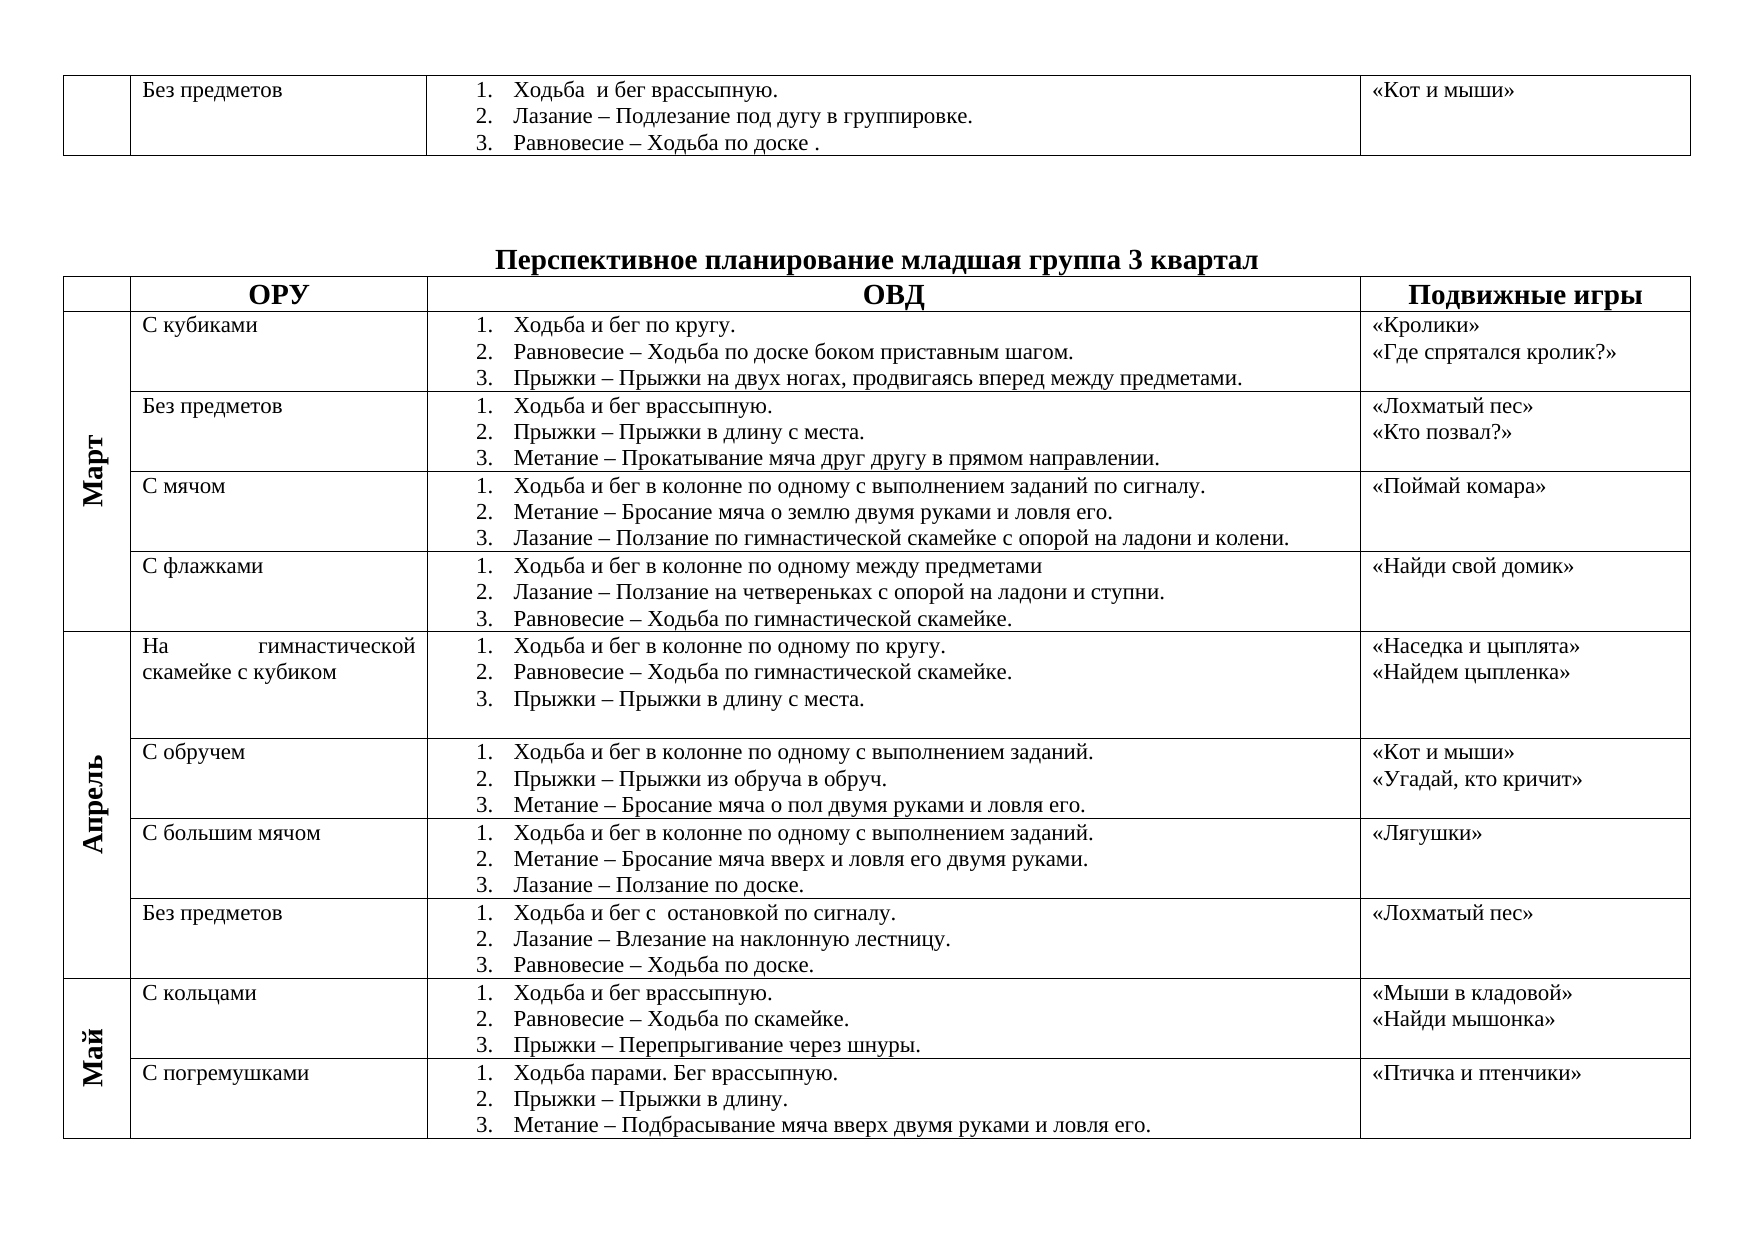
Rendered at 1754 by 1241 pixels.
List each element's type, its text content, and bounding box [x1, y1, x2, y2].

table_cell Без предметов [131, 392, 427, 471]
table_cell Без предметов [131, 76, 426, 155]
table_cell «Лохматый пес» [1361, 899, 1690, 978]
table_header Подвижные игры [1361, 277, 1690, 311]
table_cell С кубиками [131, 312, 427, 391]
table_cell С кольцами [131, 979, 427, 1058]
table_cell Ходьба и бег врассыпную. Равновесие – Ходьба по скамейке. Прыжки – Перепрыгивание через шнуры. [428, 979, 1360, 1058]
table_cell Май [64, 979, 130, 1138]
table_cell Ходьба парами. Бег врассыпную. Прыжки – Прыжки в длину. Метание – Подбрасывание мяча вверх двумя руками и ловля его. [428, 1059, 1360, 1138]
table_cell Ходьба и бег в колонне по одному с выполнением заданий. Прыжки – Прыжки из обруча в обруч. Метание – Бросание мяча о пол двумя руками и ловля его. [428, 739, 1360, 817]
table_header ОВД [428, 277, 1360, 311]
table_cell Апрель [64, 632, 130, 978]
table_cell Ходьба и бег врассыпную. Лазание – Подлезание под дугу в группировке. Равновесие – Ходьба по доске . [427, 76, 1360, 155]
table_header ОРУ [131, 277, 427, 311]
table_cell «Птичка и птенчики» [1361, 1059, 1690, 1138]
table_cell «Найди свой домик» [1361, 552, 1690, 631]
table_cell «Поймай комара» [1361, 472, 1690, 551]
table_cell Без предметов [131, 899, 427, 978]
table_cell С мячом [131, 472, 427, 551]
table_cell Март [64, 312, 130, 631]
table_cell Ходьба и бег в колонне по одному с выполнением заданий. Метание – Бросание мяча вверх и ловля его двумя руками. Лазание – Ползание по доске. [428, 819, 1360, 898]
text Перспективное планирование младшая группа 3 квартал [75, 242, 1679, 276]
table_cell Ходьба и бег в колонне по одному с выполнением заданий по сигналу. Метание – Бросание мяча о землю двумя руками и ловля его. Лазание – Ползание по гимнастической скамейке с опорой на ладони и колени. [428, 472, 1360, 551]
table_cell С флажками [131, 552, 427, 631]
table_cell «Лохматый пес» «Кто позвал?» [1361, 392, 1690, 471]
table_cell Ходьба и бег по кругу. Равновесие – Ходьба по доске боком приставным шагом. Прыжки – Прыжки на двух ногах, продвигаясь вперед между предметами. [428, 312, 1360, 391]
table_cell «Лягушки» [1361, 819, 1690, 898]
table_cell «Кот и мыши» [1361, 76, 1690, 155]
table_header [64, 277, 130, 311]
table_cell Ходьба и бег с остановкой по сигналу. Лазание – Влезание на наклонную лестницу. Равновесие – Ходьба по доске. [428, 899, 1360, 978]
table_cell «Кот и мыши» «Угадай, кто кричит» [1361, 739, 1690, 817]
table_cell С большим мячом [131, 819, 427, 898]
table_cell С погремушками [131, 1059, 427, 1138]
table_cell Ходьба и бег в колонне по одному по кругу. Равновесие – Ходьба по гимнастической скамейке. Прыжки – Прыжки в длину с места. [428, 632, 1360, 737]
table_cell «Кролики» «Где спрятался кролик?» [1361, 312, 1690, 391]
table_cell Ходьба и бег в колонне по одному между предметами Лазание – Ползание на четвереньках с опорой на ладони и ступни. Равновесие – Ходьба по гимнастической скамейке. [428, 552, 1360, 631]
table_cell «Наседка и цыплята» «Найдем цыпленка» [1361, 632, 1690, 737]
table_cell «Мыши в кладовой» «Найди мышонка» [1361, 979, 1690, 1058]
table_cell С обручем [131, 739, 427, 817]
table_cell На гимнастической скамейке с кубиком [131, 632, 427, 737]
table_cell Ходьба и бег врассыпную. Прыжки – Прыжки в длину с места. Метание – Прокатывание мяча друг другу в прямом направлении. [428, 392, 1360, 471]
